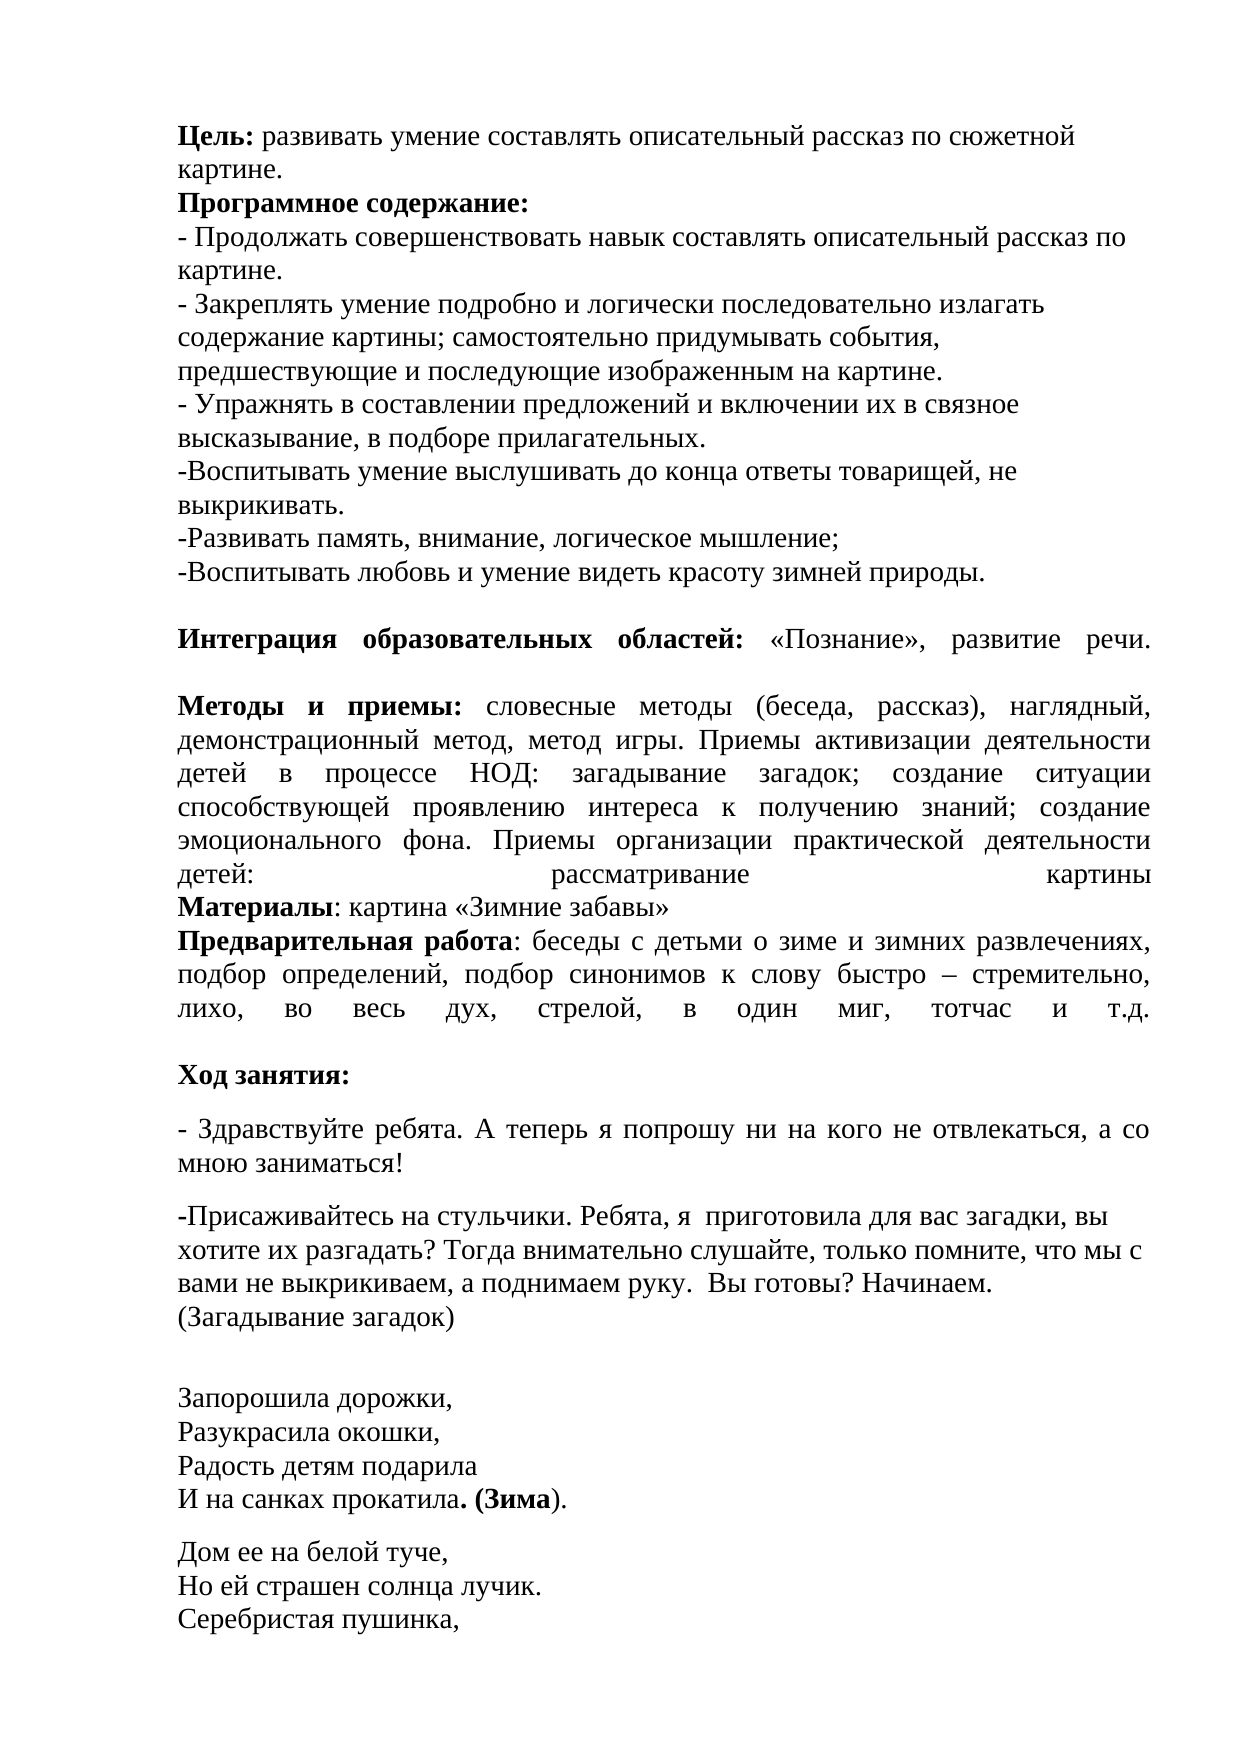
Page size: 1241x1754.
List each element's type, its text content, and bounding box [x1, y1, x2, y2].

text Запорошила дорожки, Разукрасила окошки, Радость детям подарила И на санках прокатила. (Зима). [177, 1381, 1152, 1515]
text Цель: развивать умение составлять описательный рассказ по сюжетной картине. Программное содержание: - Продолжать совершенствовать навык составлять описательный рассказ по картине. - Закреплять умение подробно и логически последовательно излагать содержание картины; самостоятельно придумывать события, предшествующие и последующие изображенным на картине. - Упражнять в составлении предложений и включении их в связное высказывание, в подборе прилагательных. -Воспитывать умение выслушивать до конца ответы товарищей, не выкрикивать. [177, 118, 1152, 521]
text Серебристая пушинка, [177, 1601, 1152, 1635]
text Предварительная работа: беседы с детьми о зиме и зимних развлечениях, подбор определений, подбор синонимов к слову быстро – стремительно, лихо, во весь дух, стрелой, в один миг, тотчас и т.д. Ход занятия: [177, 923, 1152, 1091]
text -Присаживайтесь на стульчики. Ребята, я приготовила для вас загадки, вы хотите их разгадать? Тогда внимательно слушайте, только помните, что мы с вами не выкрикиваем, а поднимаем руку. Вы готовы? Начинаем. (Загадывание загадок) [177, 1198, 1152, 1361]
text Но ей страшен солнца лучик. [177, 1568, 1152, 1601]
text Дом ее на белой туче, [177, 1534, 1152, 1568]
text -Воспитывать любовь и умение видеть красоту зимней природы. [177, 554, 1152, 588]
text - Здравствуйте ребята. А теперь я попрошу ни на кого не отвлекаться, а со мною заниматься! [177, 1112, 1152, 1179]
text Интеграция образовательных областей: «Познание», развитие речи. Методы и приемы: словесные методы (беседа, рассказ), наглядный, демонстрационный метод, метод игры. Приемы активизации деятельности детей в процессе НОД: загадывание загадок; создание ситуации способствующей проявлению интереса к получению знаний; создание эмоционального фона. Приемы организации практической деятельности детей: рассматривание картины Материалы: картина «Зимние забавы» [177, 588, 1152, 923]
text -Развивать память, внимание, логическое мышление; [177, 521, 1152, 554]
